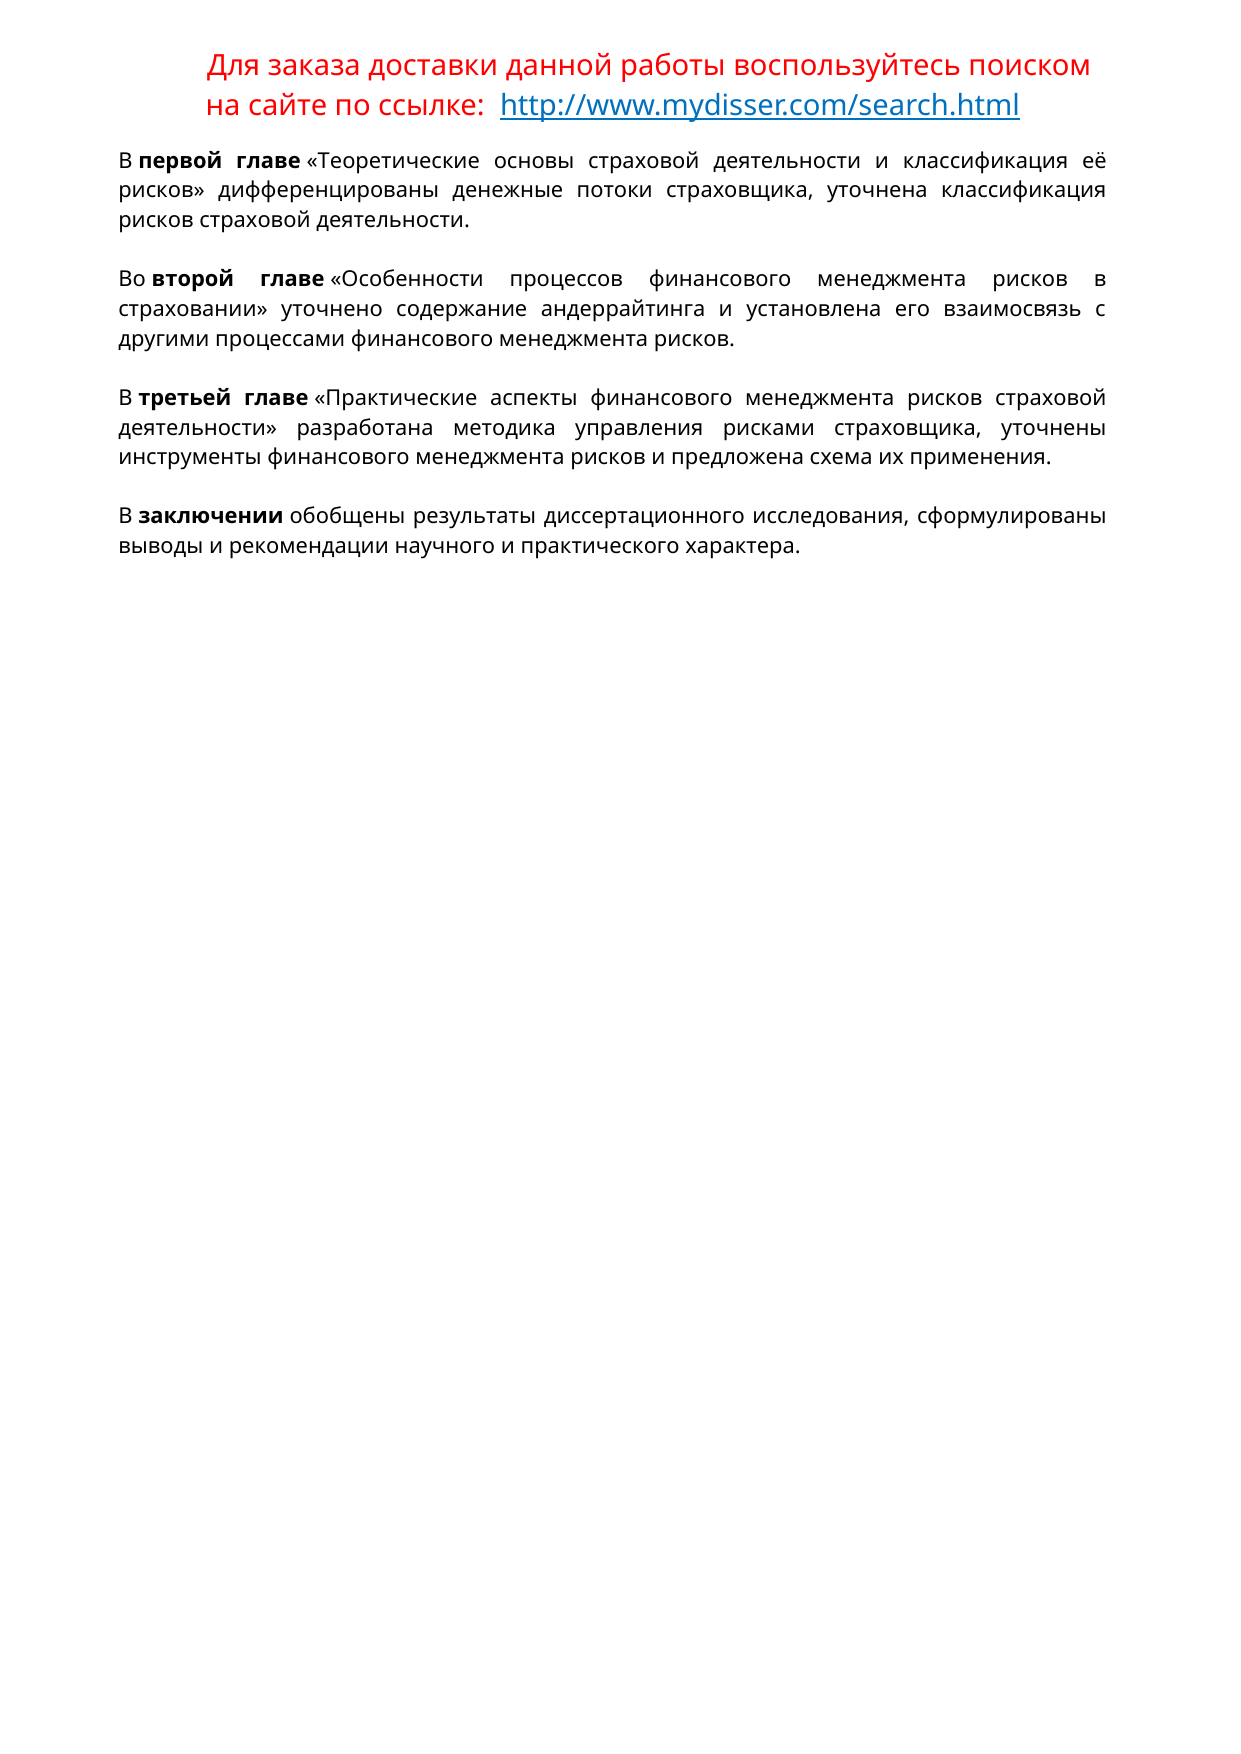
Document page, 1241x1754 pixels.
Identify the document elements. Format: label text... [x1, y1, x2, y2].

text Во второй главе «Особенности процессов финансового менеджмента рисков в страховании» уточнено содержание андеррайтинга и установлена его взаимосвязь с другими процессами финансового менеджмента рисков. [118, 263, 1107, 352]
text В первой главе «Теоретические основы страховой деятельности и классификация её рисков» дифференцированы денежные потоки страховщика, уточнена классификация рисков страховой деятельности. [118, 144, 1107, 234]
text В третьей главе «Практические аспекты финансового менеджмента рисков страховой деятельности» разработана методика управления рисками страховщика, уточнены инструменты финансового менеджмента рисков и предложена схема их применения. [118, 382, 1107, 471]
text В заключении обобщены результаты диссертационного исследования, сформулированы выводы и рекомендации научного и практического характера. [118, 500, 1107, 560]
